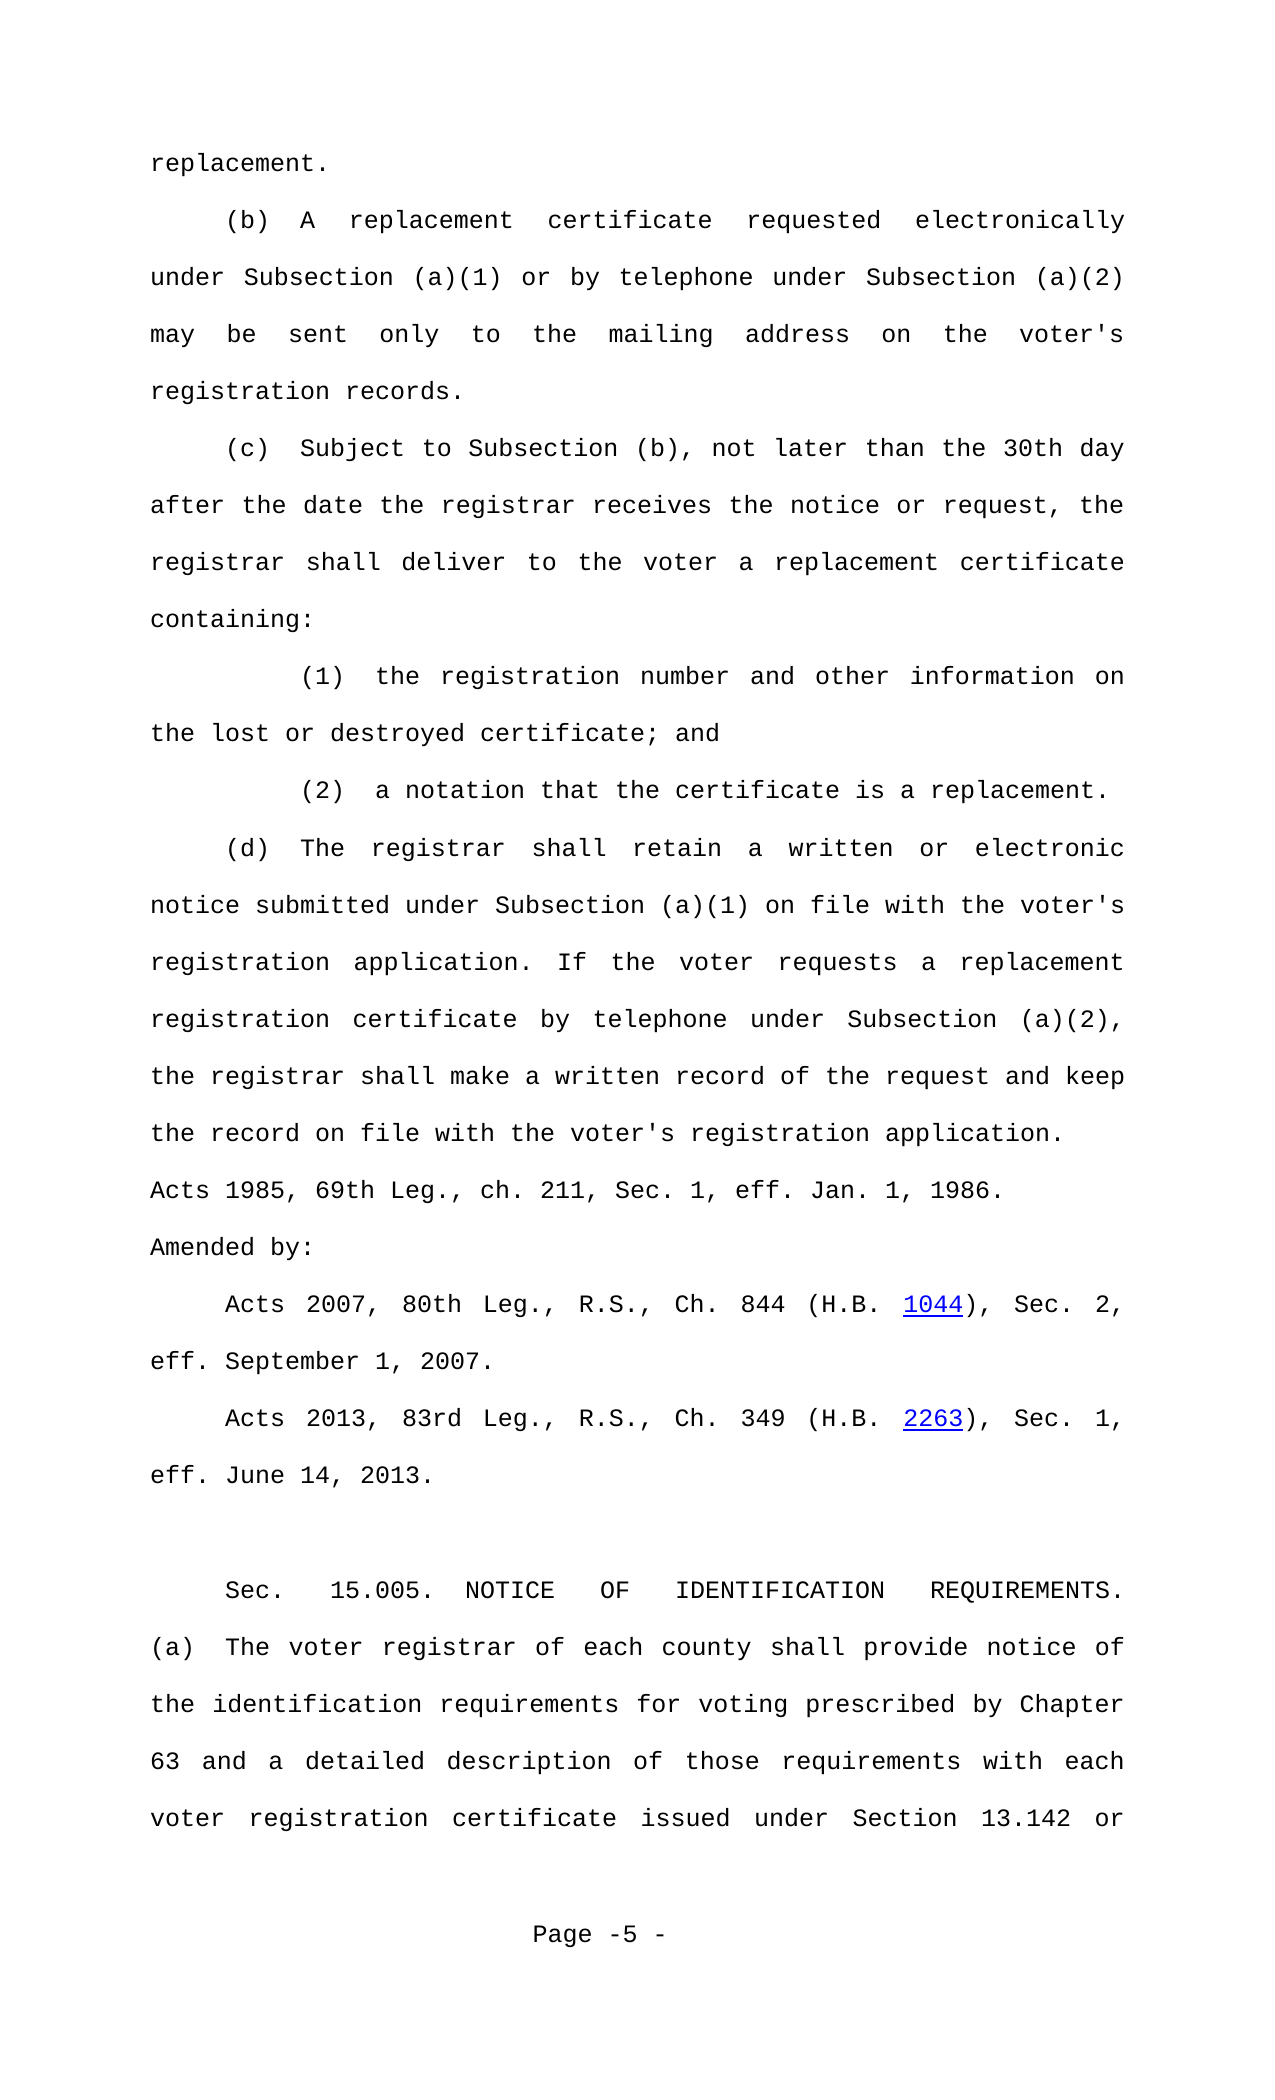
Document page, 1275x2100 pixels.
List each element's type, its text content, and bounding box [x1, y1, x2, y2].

text Acts 2007, 80th Leg., R.S., Ch. 844 (H.B. 1044), Sec. 2, eff. September 1, 2007. [150, 1292, 1125, 1377]
text (d) The registrar shall retain a written or electronic notice submitted under Subsection (a)(1) on file with the voter's registration application. If the voter requests a replacement registration certificate by telephone under Subsection (a)(2), the registrar shall make a written record of the request and keep the record on file with the voter's registration application. [150, 835, 1125, 1149]
text (1) the registration number and other information on the lost or destroyed certificate; and [150, 664, 1125, 749]
text Amended by: [150, 1234, 1125, 1263]
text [150, 150, 1125, 178]
text Acts 2013, 83rd Leg., R.S., Ch. 349 (H.B. 2263), Sec. 1, eff. June 14, 2013. [150, 1406, 1125, 1491]
text (2) a notation that the certificate is a replacement. [150, 778, 1125, 806]
text (c) Subject to Subsection (b), not later than the 30th day after the date the registrar receives the notice or request, the registrar shall deliver to the voter a replacement certificate containing: [150, 435, 1125, 635]
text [150, 1577, 1125, 1834]
text Acts 1985, 69th Leg., ch. 211, Sec. 1, eff. Jan. 1, 1986. [150, 1177, 1125, 1206]
text (b) A replacement certificate requested electronically under Subsection (a)(1) or by telephone under Subsection (a)(2) may be sent only to the mailing address on the voter's registration records. [150, 207, 1125, 407]
